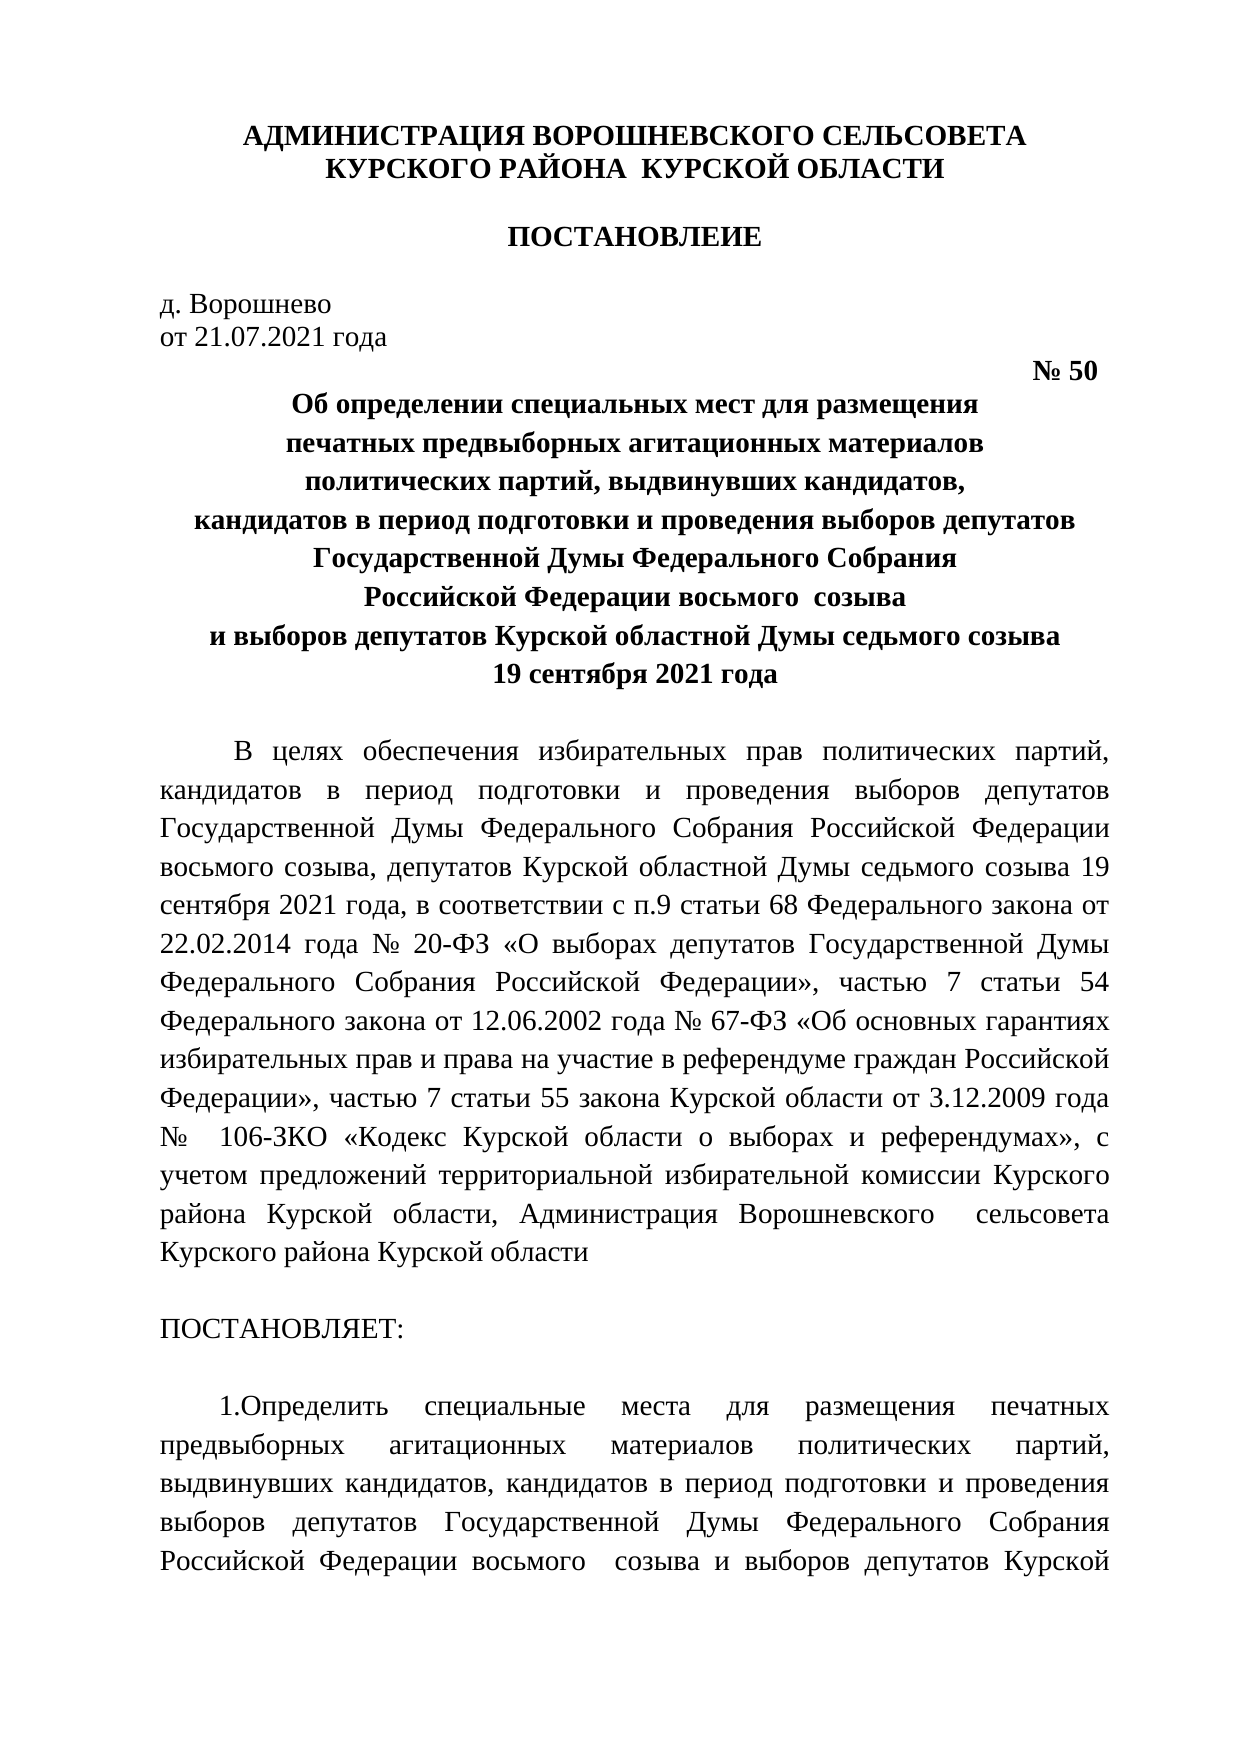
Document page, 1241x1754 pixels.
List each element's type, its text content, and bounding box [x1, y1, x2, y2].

text АДМИНИСТРАЦИЯ ВОРОШНЕВСКОГО СЕЛЬСОВЕТА [159, 118, 1110, 152]
text ПОСТАНОВЛЯЕТ: [159, 1311, 1110, 1345]
text КУРСКОГО РАЙОНА КУРСКОЙ ОБЛАСТИ [159, 152, 1110, 185]
text д. Ворошнево [159, 286, 1110, 319]
text № 50 [159, 353, 1110, 386]
text политических партий, выдвинувших кандидатов, [159, 463, 1110, 497]
text печатных предвыборных агитационных материалов [159, 425, 1110, 458]
text Об определении специальных мест для размещения [159, 386, 1110, 420]
text от 21.07.2021 года [159, 319, 1110, 353]
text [159, 1388, 1110, 1576]
text ПОСТАНОВЛЕИЕ [159, 219, 1110, 252]
text кандидатов в период подготовки и проведения выборов депутатов Государственной Думы Федерального Собрания Российской Федерации восьмого созыва и выборов депутатов Курской областной Думы седьмого созыва 19 сентября 2021 года [159, 502, 1110, 690]
text В целях обеспечения избирательных прав политических партий, кандидатов в период подготовки и проведения выборов депутатов Государственной Думы Федерального Собрания Российской Федерации восьмого созыва, депутатов Курской областной Думы седьмого созыва 19 сентября 2021 года, в соответствии с п.9 статьи 68 Федерального закона от 22.02.2014 года № 20-ФЗ «О выборах депутатов Государственной Думы Федерального Собрания Российской Федерации», частью 7 статьи 54 Федерального закона от 12.06.2002 года № 67-ФЗ «Об основных гарантиях избирательных прав и права на участие в референдуме граждан Российской Федерации», частью 7 статьи 55 закона Курской области от 3.12.2009 года № 106-ЗКО «Кодекс Курской области о выборах и референдумах», с учетом предложений территориальной избирательной комиссии Курского района Курской области, Администрация Ворошневского сельсовета Курского района Курской области [159, 733, 1110, 1268]
